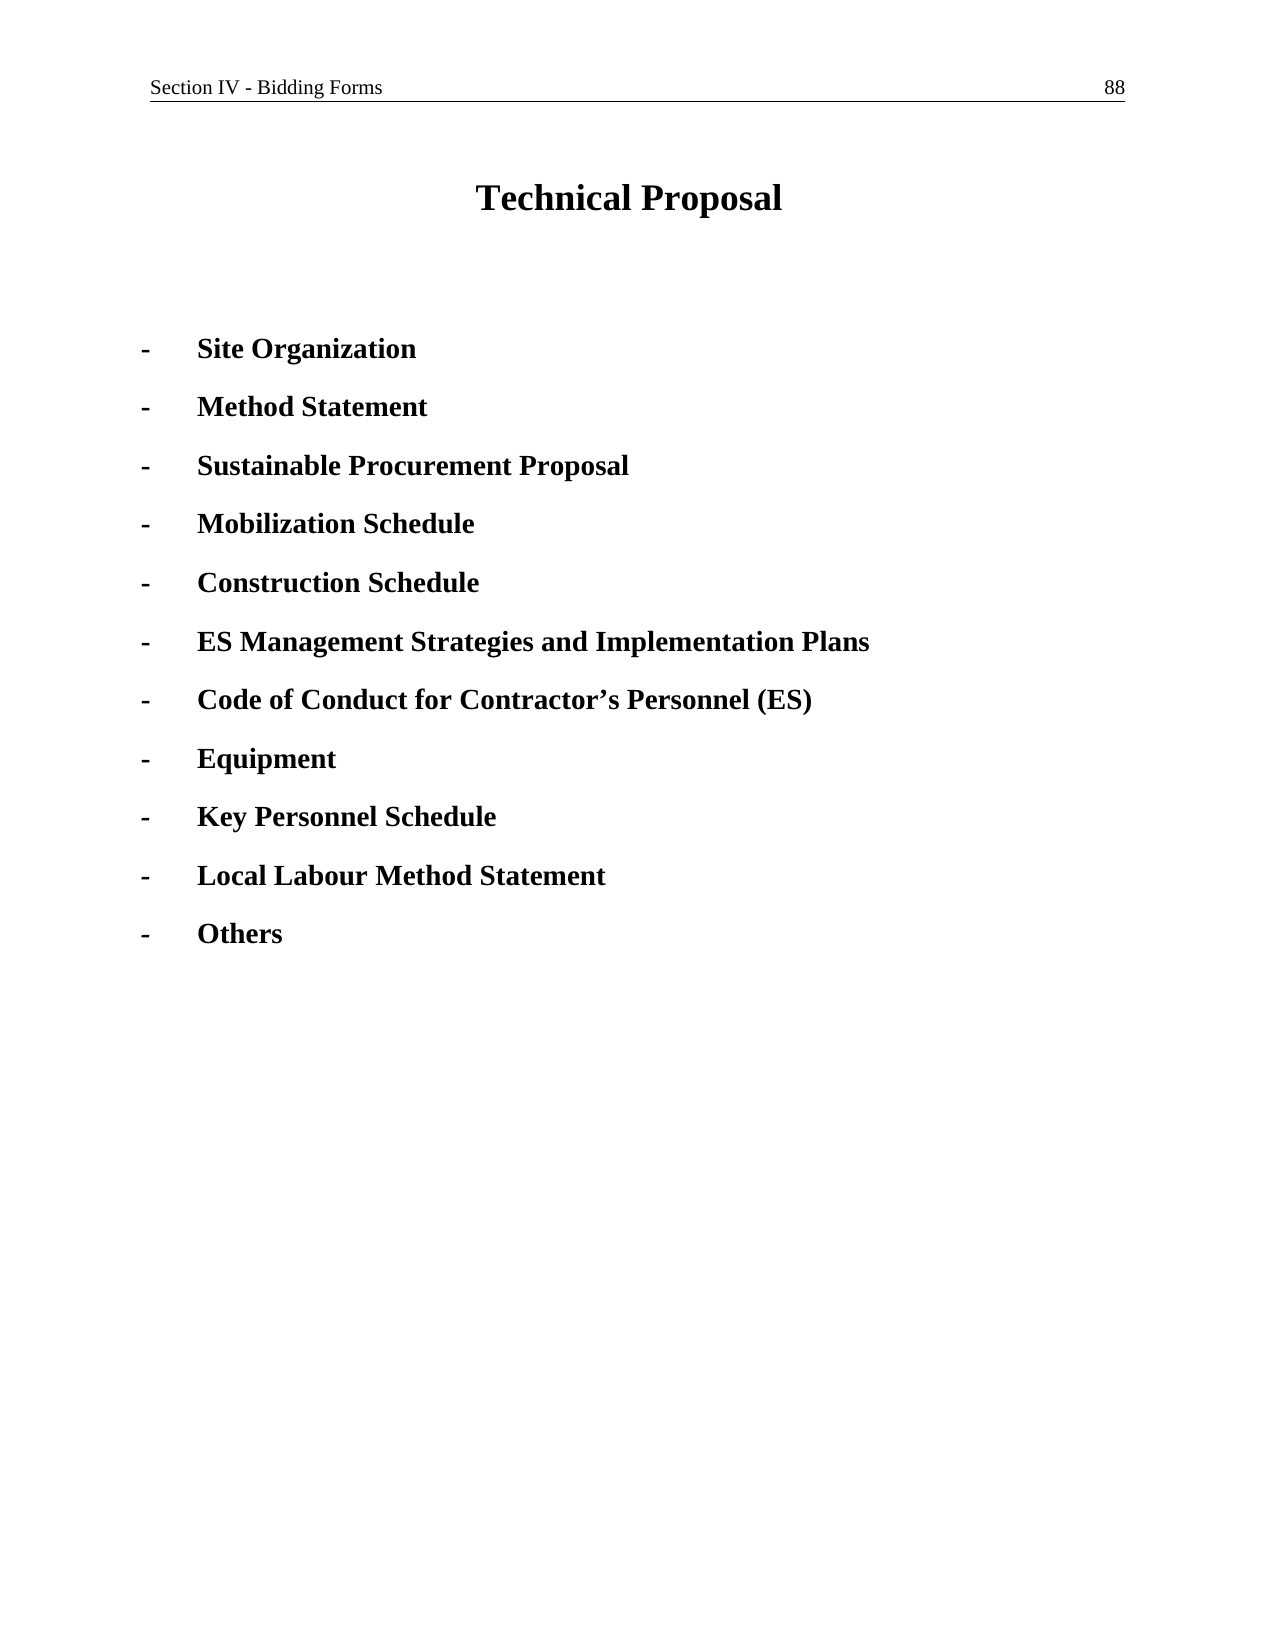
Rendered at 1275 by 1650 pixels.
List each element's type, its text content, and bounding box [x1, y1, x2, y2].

table_header Technical Proposal [150, 150, 1108, 244]
list Method Statement [141, 389, 1125, 423]
list Construction Schedule [141, 565, 1125, 599]
list ES Management Strategies and Implementation Plans [141, 624, 1125, 657]
list Others [141, 916, 1125, 950]
list Sustainable Procurement Proposal [141, 448, 1125, 482]
list Code of Conduct for Contractor’s Personnel (ES) [141, 682, 1125, 716]
list Local Labour Method Statement [141, 858, 1125, 891]
list Equipment [141, 741, 1125, 774]
list Key Personnel Schedule [141, 799, 1125, 833]
list Site Organization [141, 331, 1125, 364]
list Mobilization Schedule [141, 507, 1125, 540]
